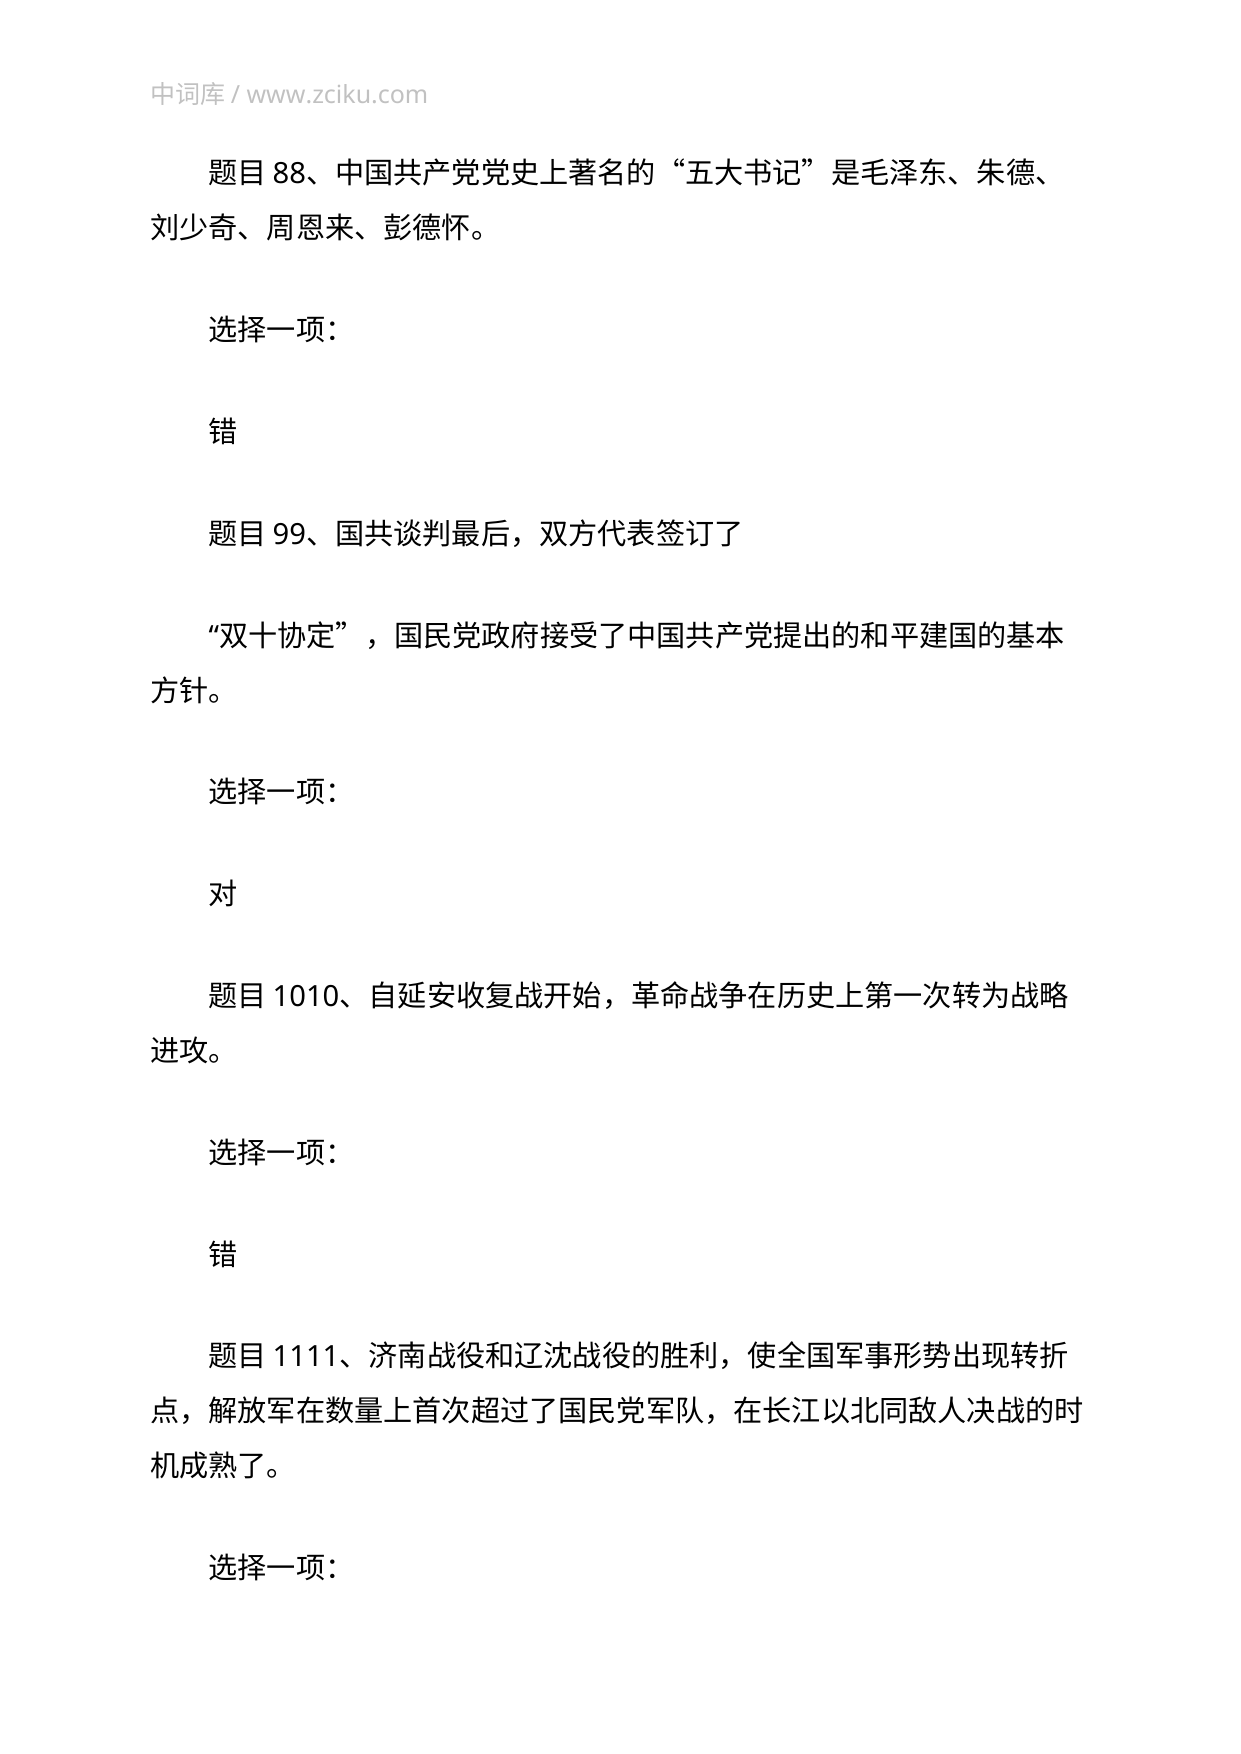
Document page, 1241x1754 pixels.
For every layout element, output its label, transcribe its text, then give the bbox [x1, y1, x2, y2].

text 错 [150, 408, 1090, 451]
text 选择一项： [150, 1129, 1090, 1172]
text 选择一项： [150, 307, 1090, 349]
text 题目99、国共谈判最后，双方代表签订了 [150, 510, 1090, 553]
text 错 [150, 1231, 1090, 1273]
text 选择一项： [150, 1544, 1090, 1587]
text 题目1111、济南战役和辽沈战役的胜利，使全国军事形势出现转折点，解放军在数量上首次超过了国民党军队，在长江以北同敌人决战的时机成熟了。 [150, 1333, 1090, 1485]
text “双十协定”，国民党政府接受了中国共产党提出的和平建国的基本方针。 [150, 612, 1090, 709]
text 选择一项： [150, 769, 1090, 811]
text 题目88、中国共产党党史上著名的“五大书记”是毛泽东、朱德、刘少奇、周恩来、彭德怀。 [150, 150, 1090, 247]
text 题目1010、自延安收复战开始，革命战争在历史上第一次转为战略进攻。 [150, 973, 1090, 1070]
text 对 [150, 871, 1090, 913]
